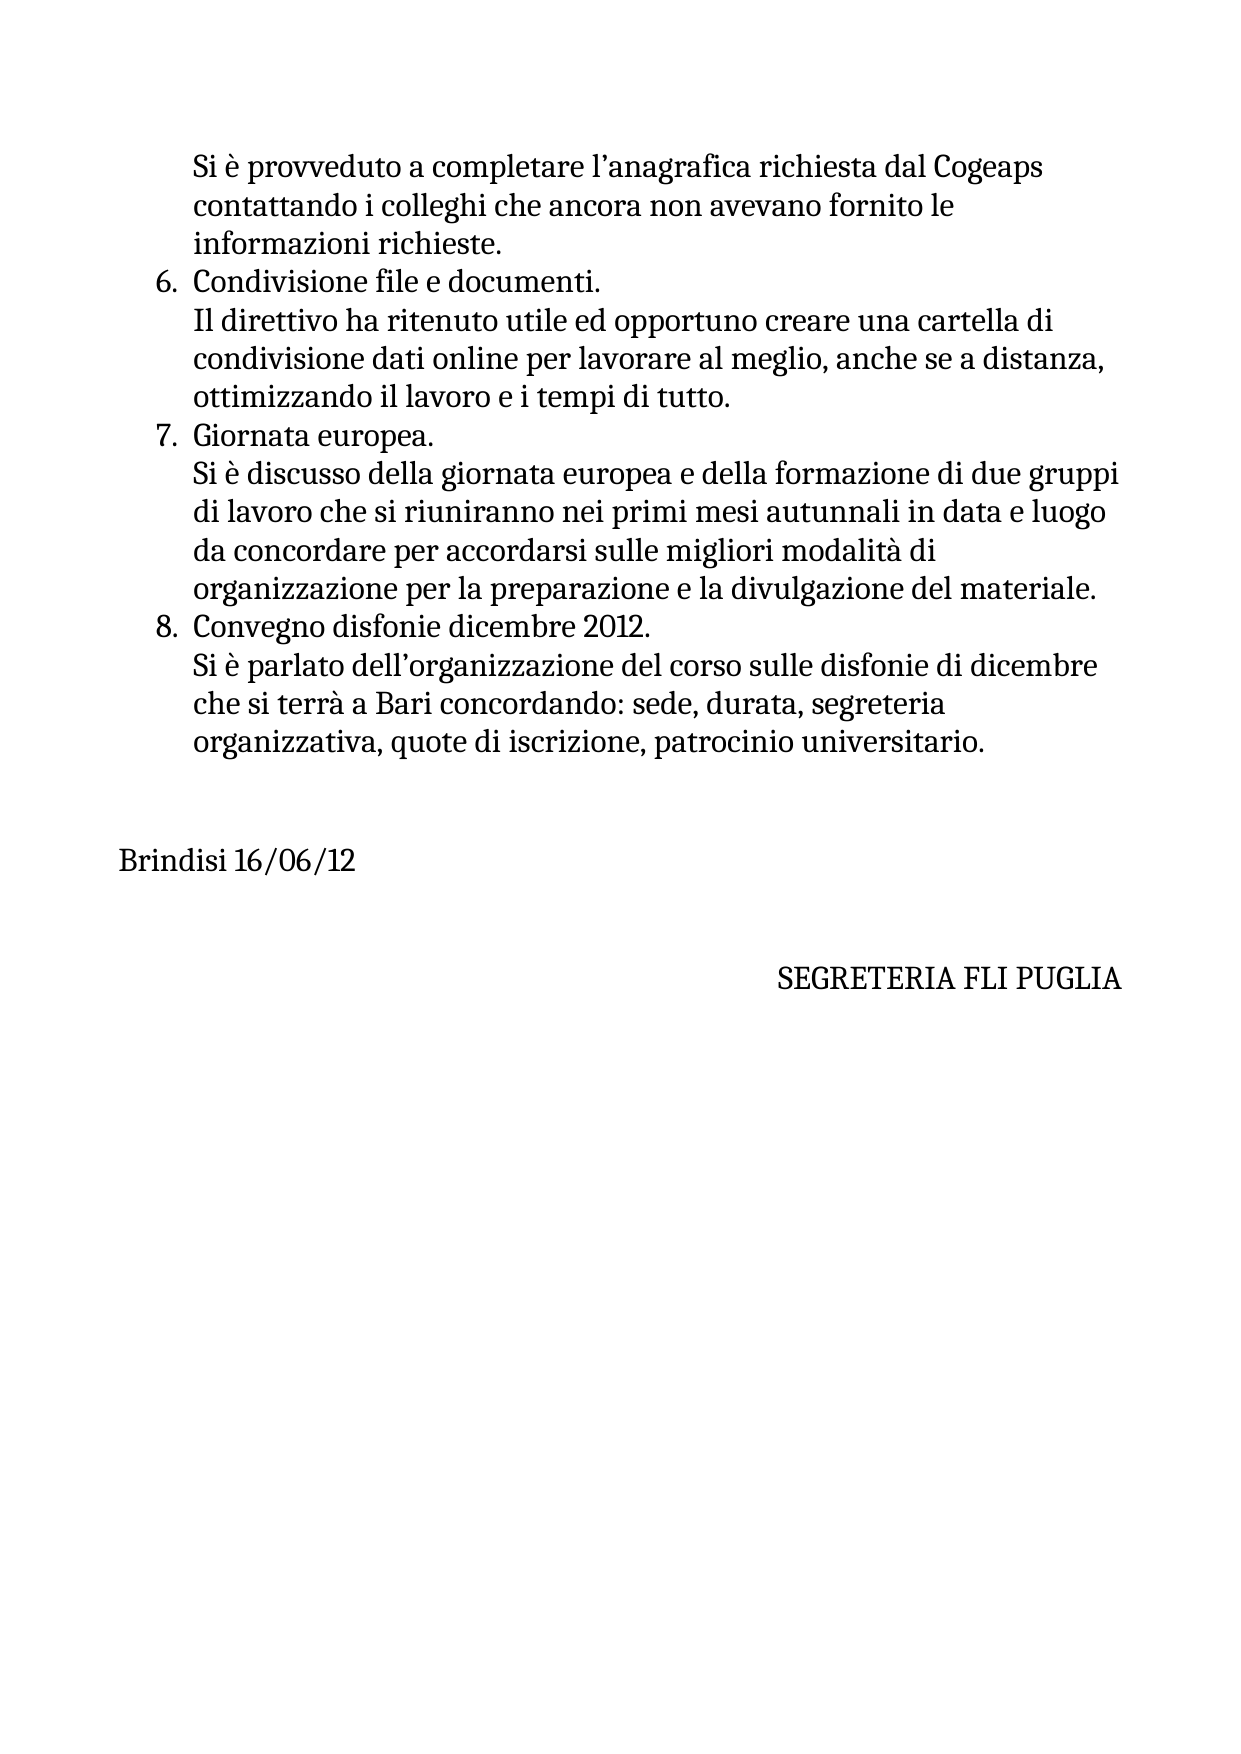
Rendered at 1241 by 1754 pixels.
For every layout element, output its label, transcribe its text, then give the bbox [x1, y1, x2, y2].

list Condivisione file e documenti. [156, 263, 1122, 301]
list Si è parlato dell’organizzazione del corso sulle disfonie di dicembre che si terrà a Bari concordando: sede, durata, segreteria organizzativa, quote di iscrizione, patrocinio universitario. [193, 646, 1122, 761]
list Si è discusso della giornata europea e della formazione di due gruppi di lavoro che si riuniranno nei primi mesi autunnali in data e luogo da concordare per accordarsi sulle migliori modalità di organizzazione per la preparazione e la divulgazione del materiale. [193, 454, 1122, 608]
text SEGRETERIA FLI PUGLIA [118, 959, 1122, 998]
text Brindisi 16/06/12 [118, 841, 1122, 879]
list Il direttivo ha ritenuto utile ed opportuno creare una cartella di condivisione dati online per lavorare al meglio, anche se a distanza, ottimizzando il lavoro e i tempi di tutto. [193, 301, 1122, 416]
list Si è provveduto a completare l’anagrafica richiesta dal Cogeaps contattando i colleghi che ancora non avevano fornito le informazioni richieste. [193, 148, 1122, 263]
list Convegno disfonie dicembre 2012. [156, 608, 1122, 646]
list Giornata europea. [156, 416, 1122, 454]
